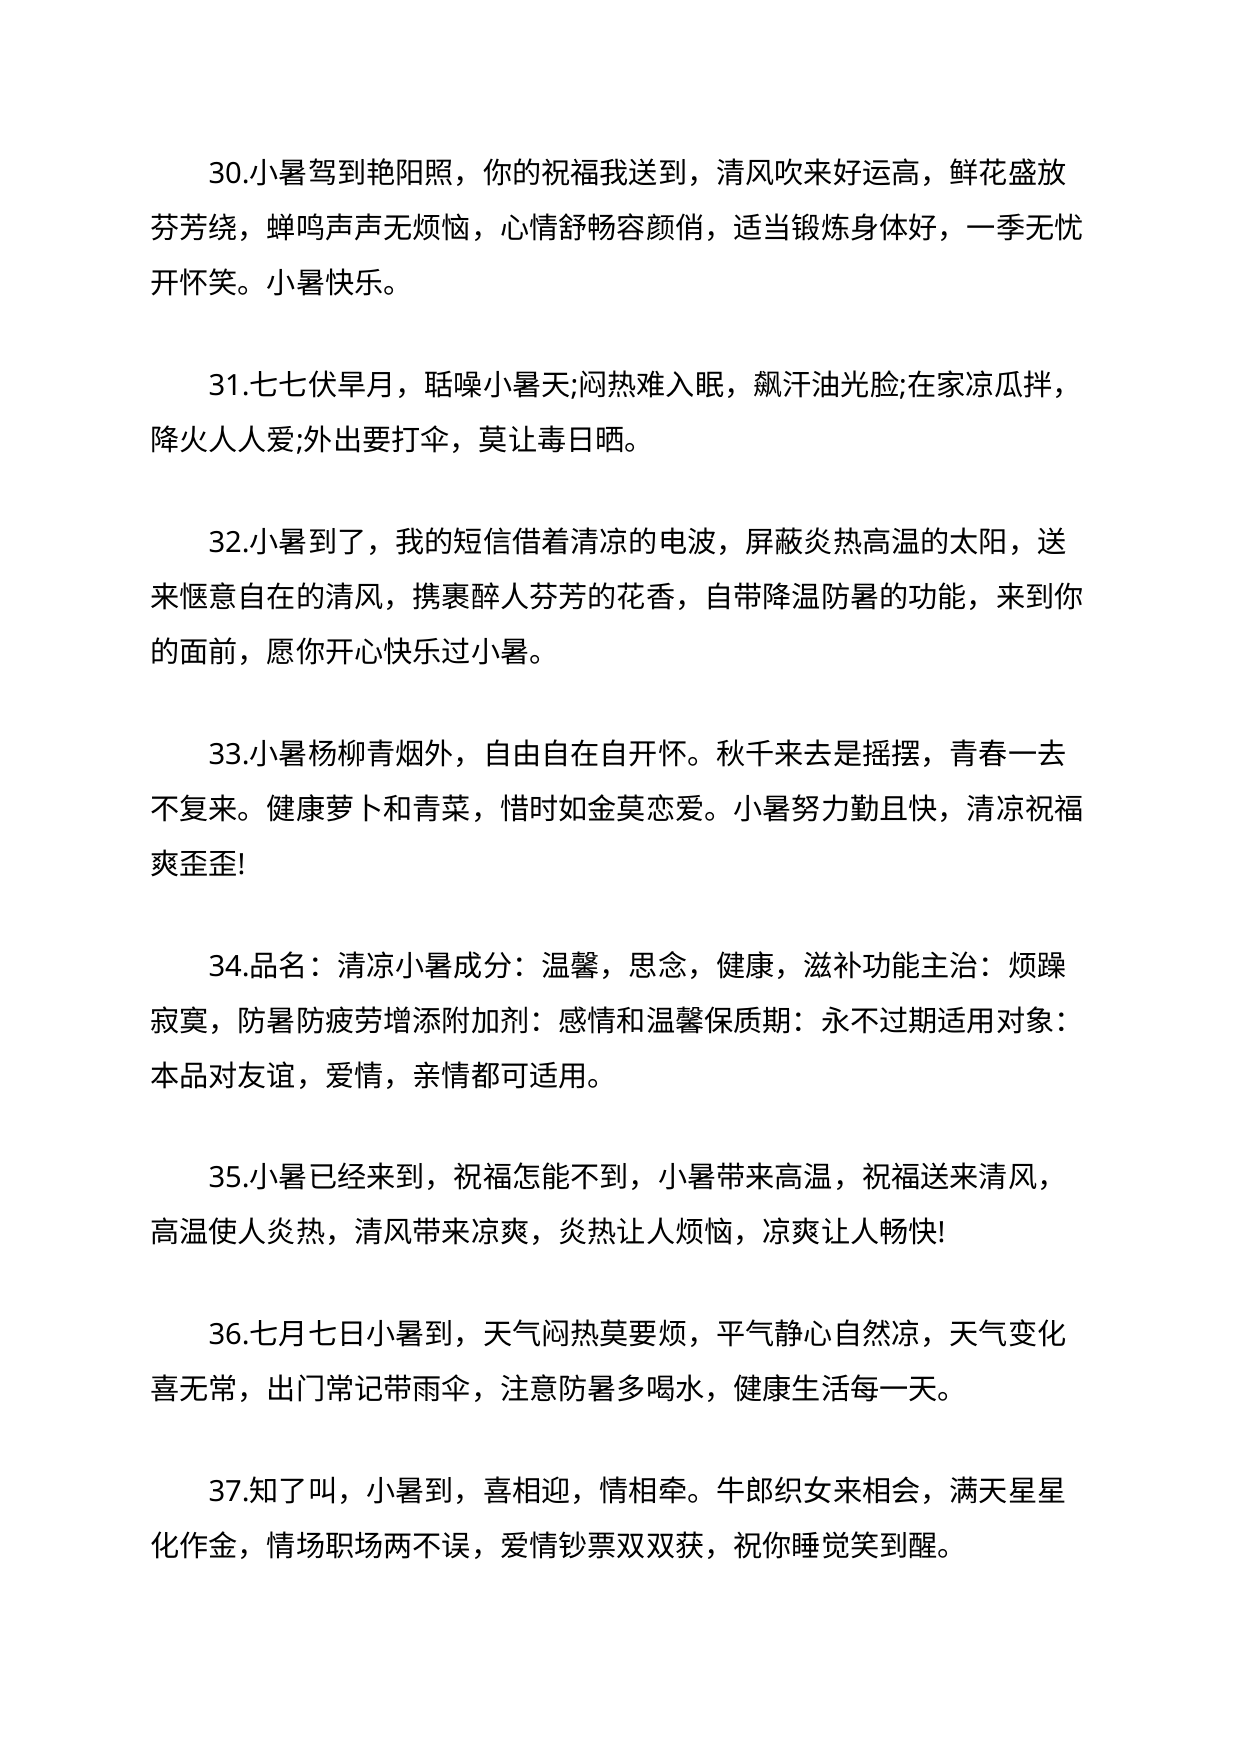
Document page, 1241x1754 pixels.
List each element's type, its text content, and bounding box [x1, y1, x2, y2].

text 30.小暑驾到艳阳照，你的祝福我送到，清风吹来好运高，鲜花盛放芬芳绕，蝉鸣声声无烦恼，心情舒畅容颜俏，适当锻炼身体好，一季无忧开怀笑。小暑快乐。 [150, 150, 1090, 302]
text 35.小暑已经来到，祝福怎能不到，小暑带来高温，祝福送来清风，高温使人炎热，清风带来凉爽，炎热让人烦恼，凉爽让人畅快! [150, 1154, 1090, 1251]
text 31.七七伏旱月，聒噪小暑天;闷热难入眠，飙汗油光脸;在家凉瓜拌，降火人人爱;外出要打伞，莫让毒日晒。 [150, 362, 1090, 459]
text 37.知了叫，小暑到，喜相迎，情相牵。牛郎织女来相会，满天星星化作金，情场职场两不误，爱情钞票双双获，祝你睡觉笑到醒。 [150, 1468, 1090, 1565]
text 34.品名：清凉小暑成分：温馨，思念，健康，滋补功能主治：烦躁寂寞，防暑防疲劳增添附加剂：感情和温馨保质期：永不过期适用对象：本品对友谊，爱情，亲情都可适用。 [150, 942, 1090, 1094]
text 32.小暑到了，我的短信借着清凉的电波，屏蔽炎热高温的太阳，送来惬意自在的清风，携裹醉人芬芳的花香，自带降温防暑的功能，来到你的面前，愿你开心快乐过小暑。 [150, 519, 1090, 671]
text 33.小暑杨柳青烟外，自由自在自开怀。秋千来去是摇摆，青春一去不复来。健康萝卜和青菜，惜时如金莫恋爱。小暑努力勤且快，清凉祝福爽歪歪! [150, 730, 1090, 883]
text 36.七月七日小暑到，天气闷热莫要烦，平气静心自然凉，天气变化喜无常，出门常记带雨伞，注意防暑多喝水，健康生活每一天。 [150, 1311, 1090, 1408]
